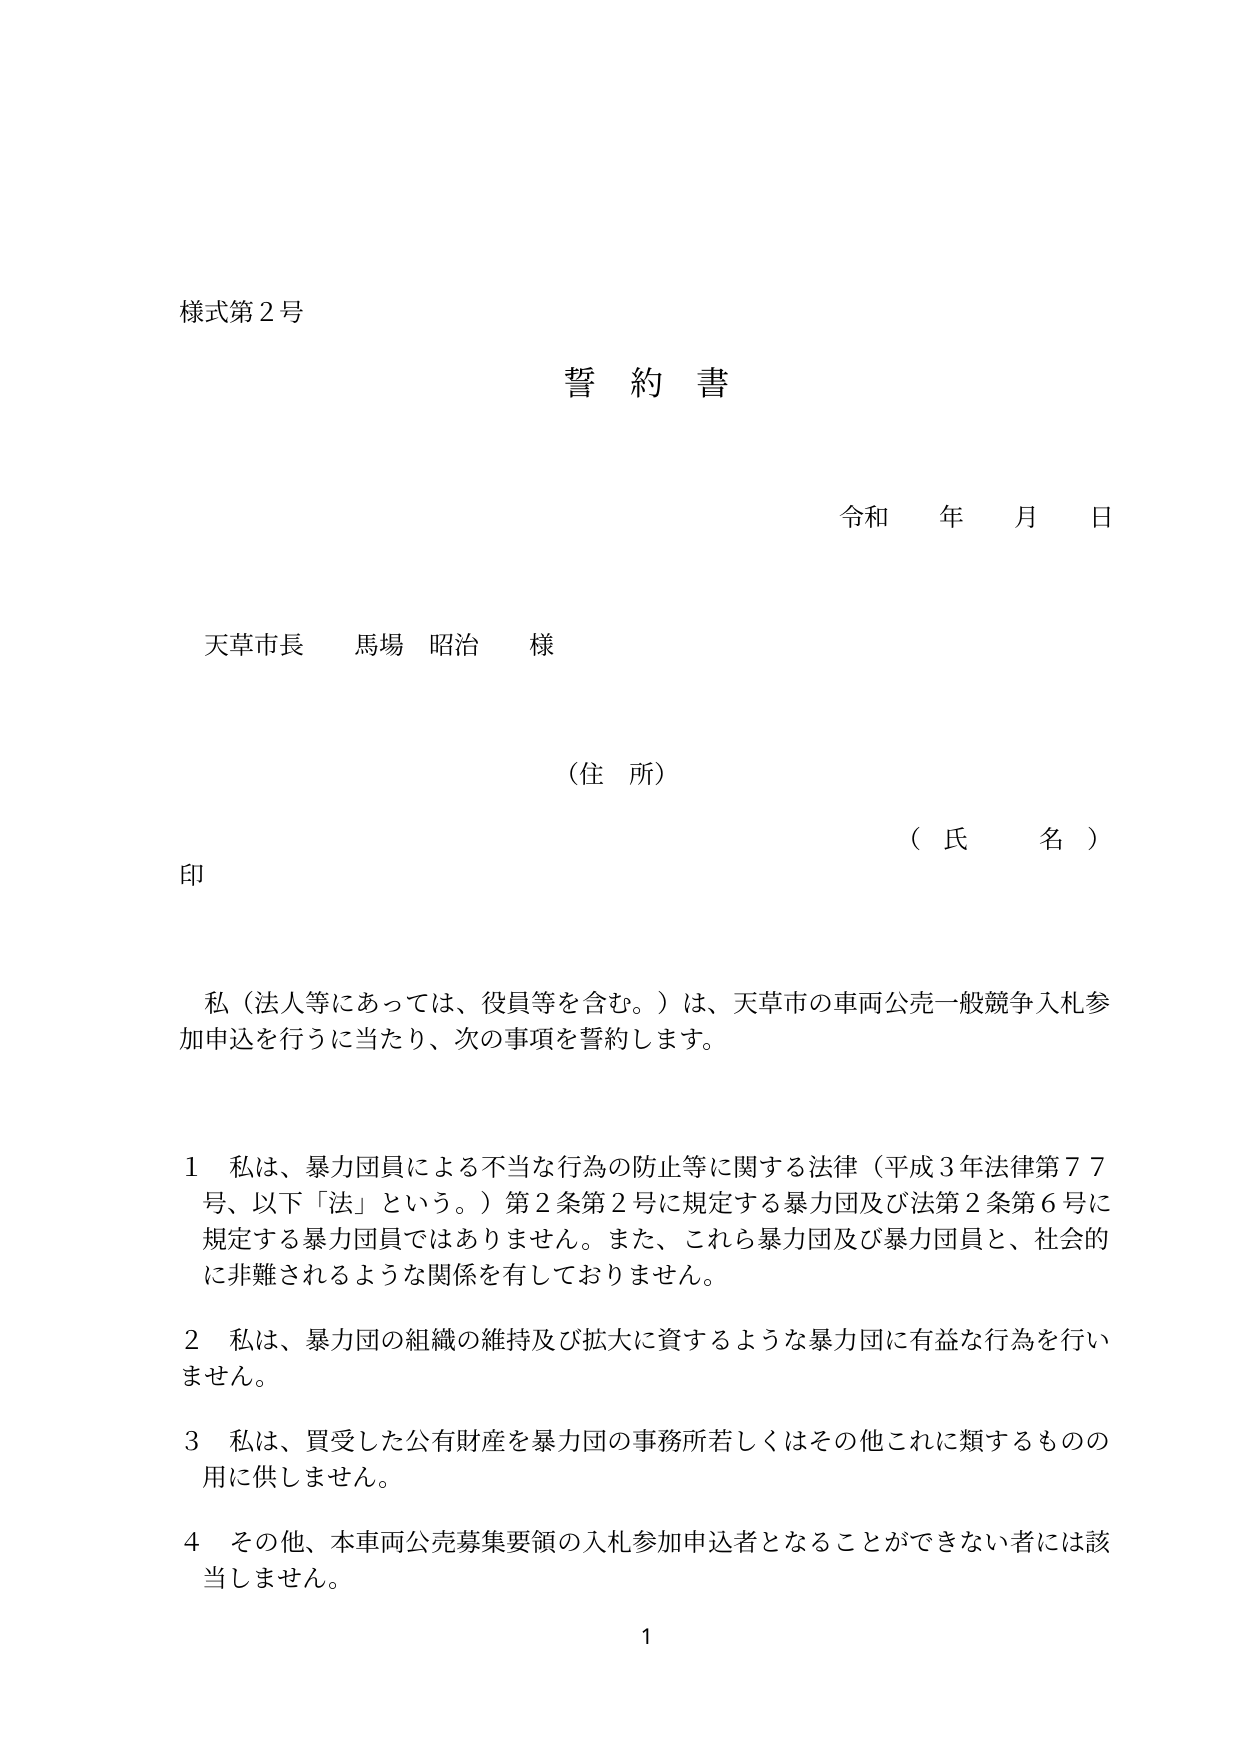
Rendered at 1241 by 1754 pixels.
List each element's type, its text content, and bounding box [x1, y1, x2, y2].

text 私（法人等にあっては、役員等を含む。）は、天草市の車両公売一般競争入札参加申込を行うに当たり、次の事項を誓約します。 [179, 984, 1114, 1056]
text ３ 私は、買受した公有財産を暴力団の事務所若しくはその他これに類するものの用に供しません。 [179, 1422, 1114, 1494]
text 様式第２号 [179, 292, 1114, 328]
text （住 所） [179, 754, 1114, 790]
text 誓 約 書 [179, 357, 1114, 405]
text 天草市長 馬場 昭治 様 [179, 626, 1114, 662]
text ４ その他、本車両公売募集要領の入札参加申込者となることができない者には該当しません。 [179, 1523, 1114, 1595]
text （氏 名） 印 [179, 819, 1114, 891]
text １ 私は、暴力団員による不当な行為の防止等に関する法律（平成３年法律第７７号、以下「法」という。）第２条第２号に規定する暴力団及び法第２条第６号に規定する暴力団員ではありません。また、これら暴力団及び暴力団員と、社会的に非難されるような関係を有しておりません。 [179, 1148, 1114, 1292]
text ２ 私は、暴力団の組織の維持及び拡大に資するような暴力団に有益な行為を行いません。 [179, 1321, 1114, 1393]
text 令和 年 月 日 [179, 498, 1114, 534]
